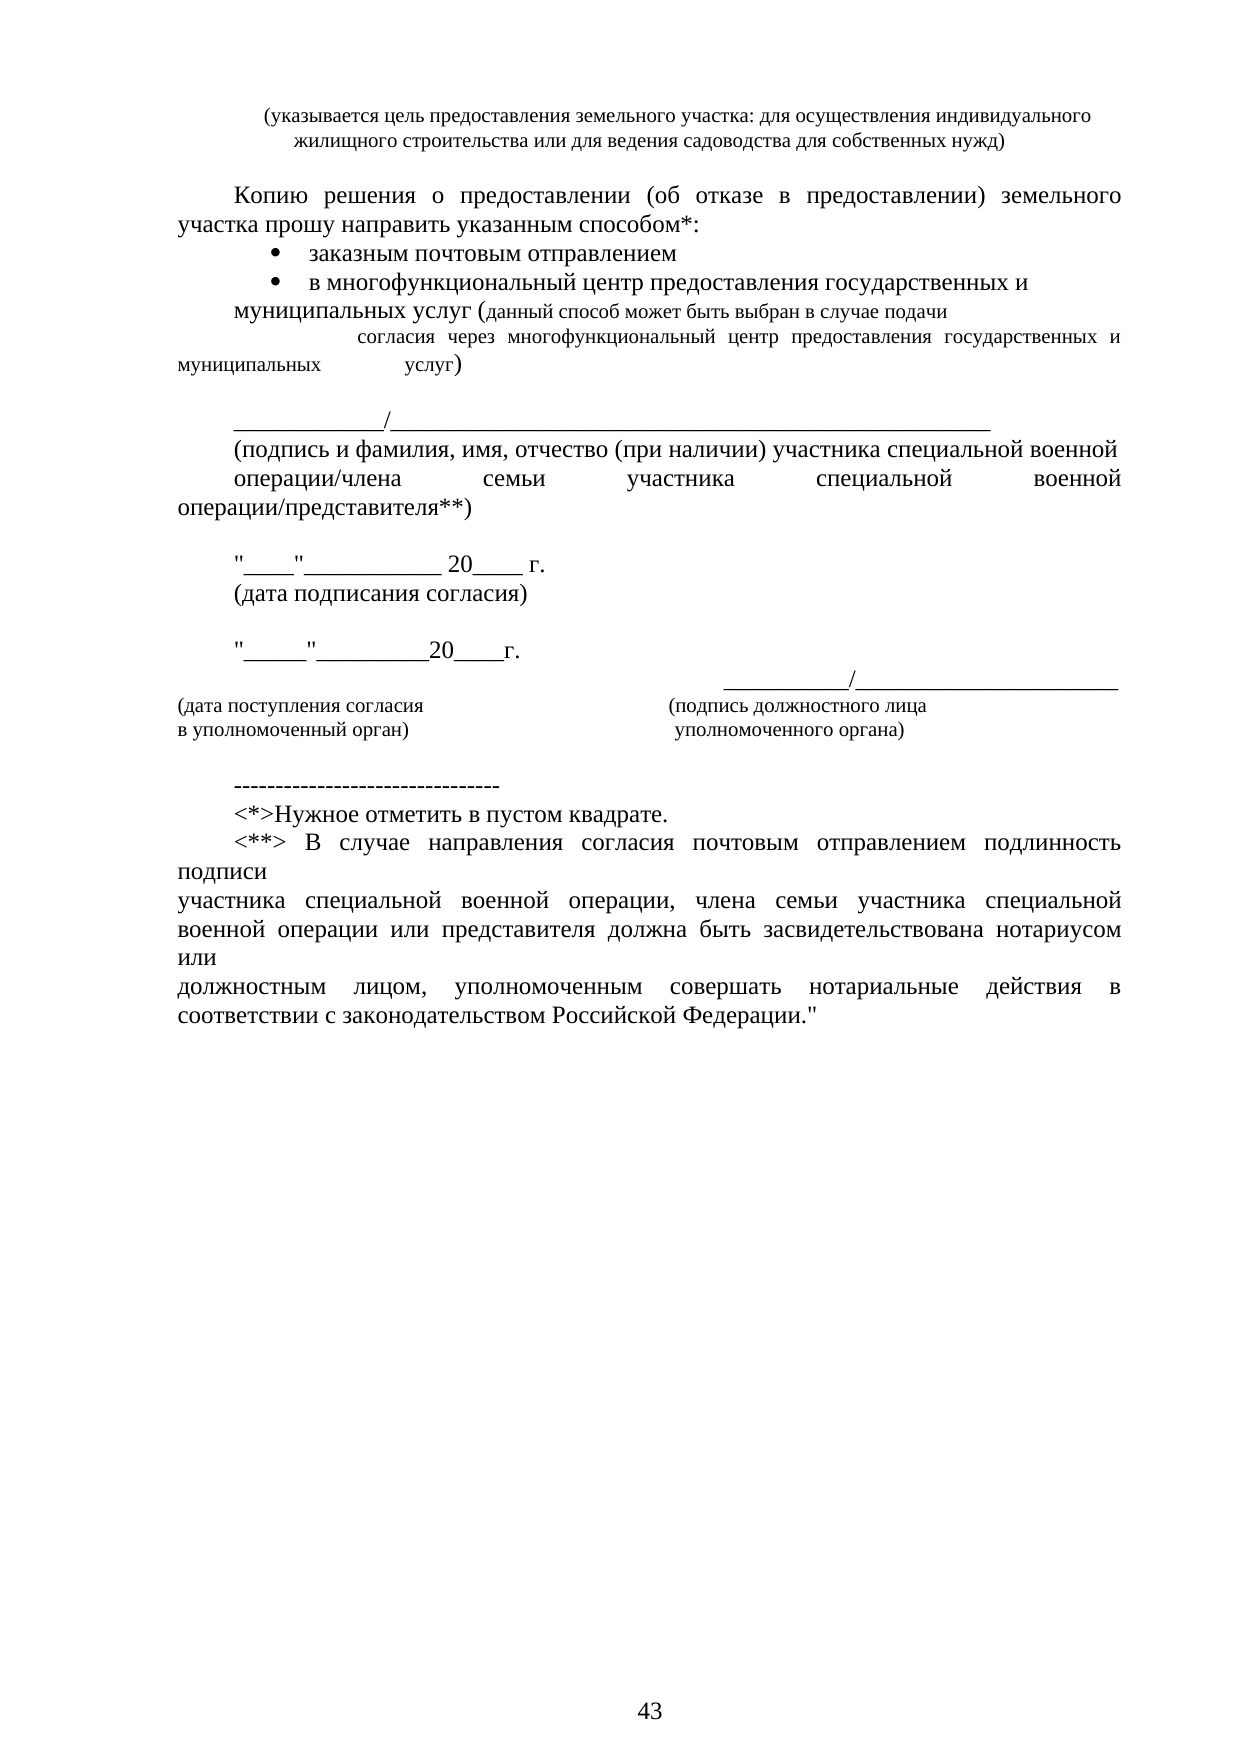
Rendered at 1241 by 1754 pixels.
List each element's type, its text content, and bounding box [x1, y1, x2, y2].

text муниципальных услуг (данный способ может быть выбран в случае подачи [177, 295, 1122, 324]
list в многофункциональный центр предоставления государственных и [271, 267, 1122, 295]
text участника специальной военной операции, члена семьи участника специальной военной операции или представителя должна быть засвидетельствована нотариусом или [177, 885, 1122, 971]
text согласия через многофункциональный центр предоставления государственных и муниципальных услуг) [177, 324, 1122, 377]
text (дата поступления согласия (подпись должностного лица [177, 693, 1122, 717]
text (подпись и фамилия, имя, отчество (при наличии) участника специальной военной [177, 434, 1122, 463]
list заказным почтовым отправлением [271, 238, 1122, 267]
text операции/члена семьи участника специальной военной операции/представителя**) [177, 463, 1122, 521]
text в уполномоченный орган) уполномоченного органа) [177, 717, 1122, 741]
text "____"___________ 20____ г. [177, 549, 1122, 578]
text (дата подписания согласия) [177, 578, 1122, 607]
text <**> В случае направления согласия почтовым отправлением подлинность подписи [177, 827, 1122, 885]
text -------------------------------- [177, 770, 1122, 799]
text ____________/________________________________________________ [177, 406, 1122, 434]
text "_____"_________20____г. __________/_____________________ [233, 636, 1122, 693]
text <*>Нужное отметить в пустом квадрате. [177, 799, 1122, 827]
text Копию решения о предоставлении (об отказе в предоставлении) земельного участка прошу направить указанным способом*: [177, 180, 1122, 238]
text должностным лицом, уполномоченным совершать нотариальные действия в соответствии с законодательством Российской Федерации." [177, 971, 1122, 1029]
text (указывается цель предоставления земельного участка: для осуществления индивидуального жилищного строительства или для ведения садоводства для собственных нужд) [177, 103, 1122, 152]
